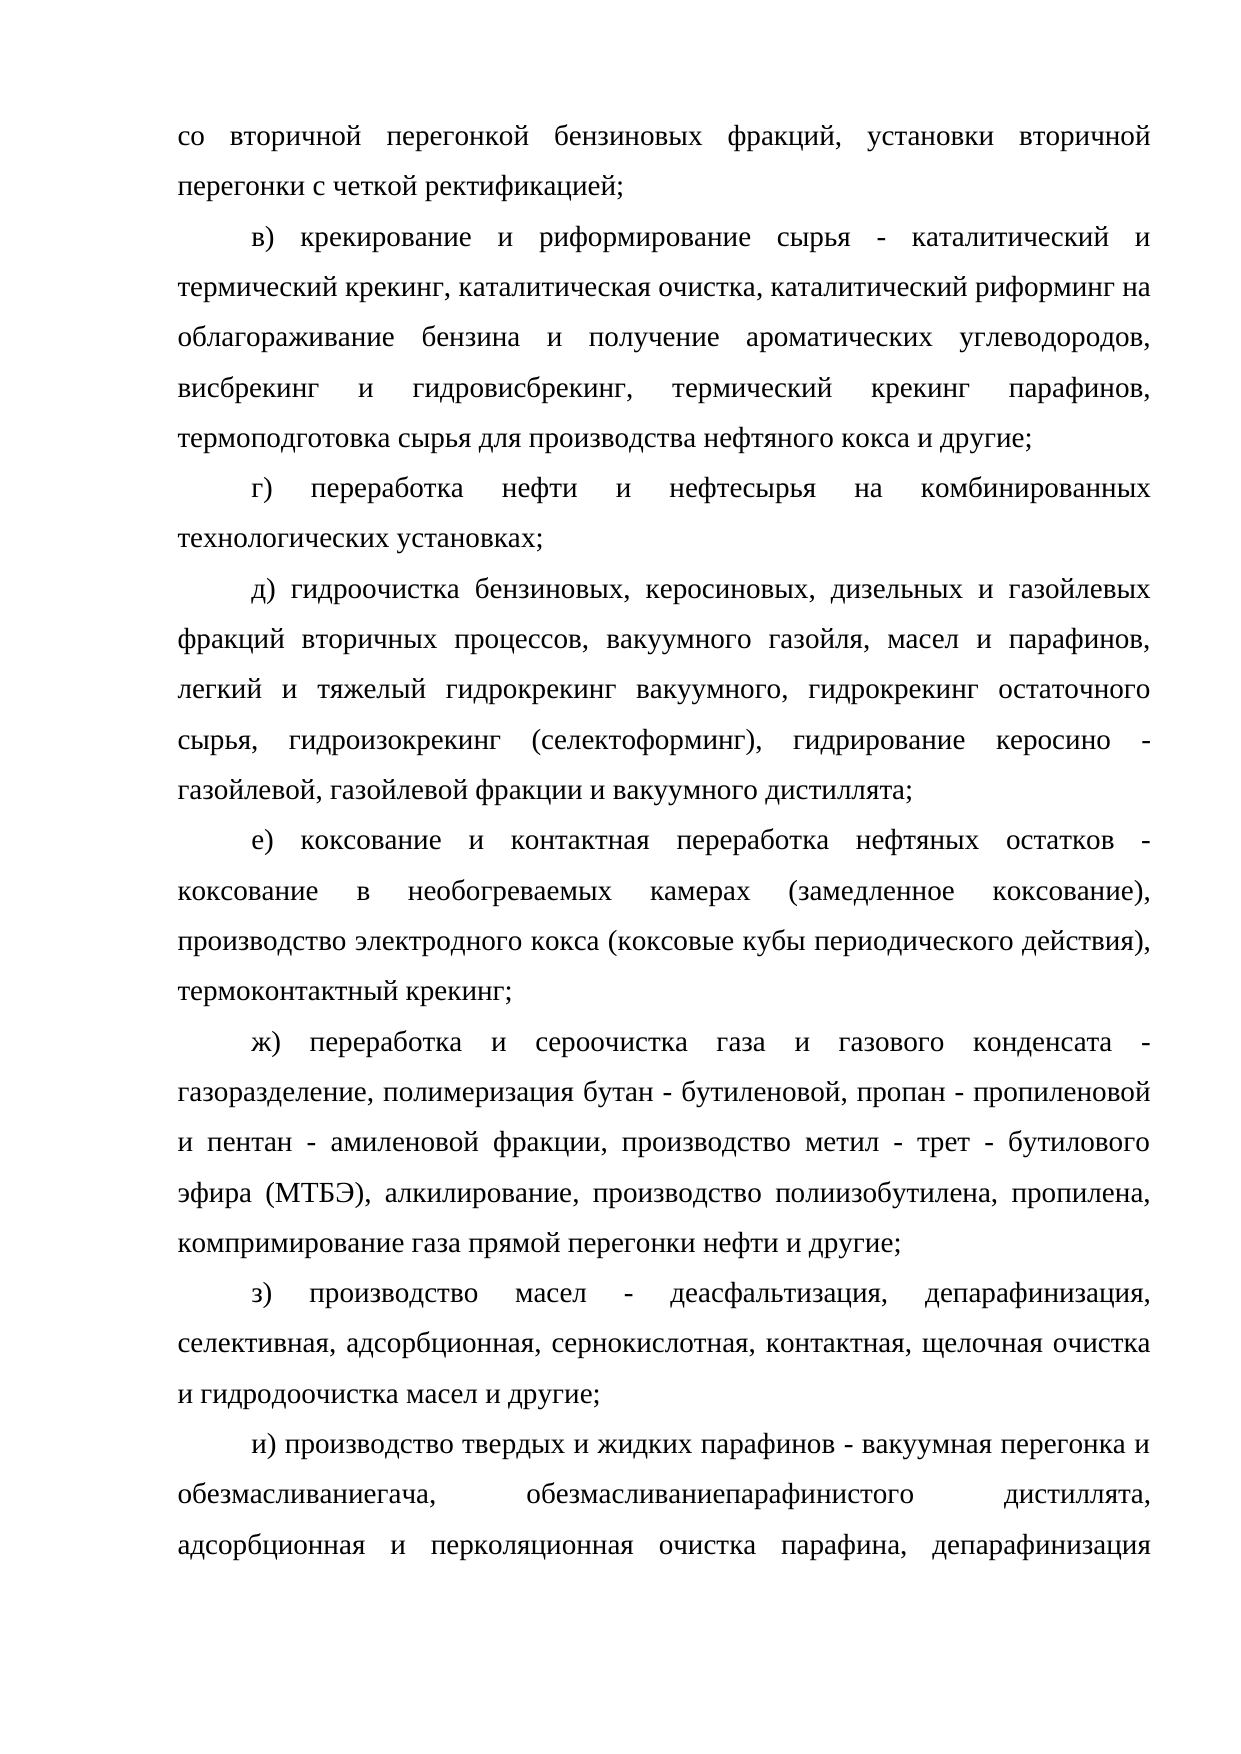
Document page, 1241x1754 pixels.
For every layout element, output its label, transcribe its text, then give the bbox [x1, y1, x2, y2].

text г) переработка нефти и нефтесырья на комбинированных технологических установках; [177, 470, 1152, 554]
text з) производство масел - деасфальтизация, депарафинизация, селективная, адсорбционная, сернокислотная, контактная, щелочная очистка и гидродоочистка масел и другие; [177, 1275, 1152, 1409]
text ж) переработка и сероочистка газа и газового конденсата - газоразделение, полимеризация бутан - бутиленовой, пропан - пропиленовой и пентан - амиленовой фракции, производство метил - трет - бутилового эфира (МТБЭ), алкилирование, производство полиизобутилена, пропилена, компримирование газа прямой перегонки нефти и другие; [177, 1024, 1152, 1258]
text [177, 1426, 1152, 1560]
text д) гидроочистка бензиновых, керосиновых, дизельных и газойлевых фракций вторичных процессов, вакуумного газойля, масел и парафинов, легкий и тяжелый гидрокрекинг вакуумного, гидрокрекинг остаточного сырья, гидроизокрекинг (селектоформинг), гидрирование керосино - газойлевой, газойлевой фракции и вакуумного дистиллята; [177, 571, 1152, 806]
text е) коксование и контактная переработка нефтяных остатков - коксование в необогреваемых камерах (замедленное коксование), производство электродного кокса (коксовые кубы периодического действия), термоконтактный крекинг; [177, 822, 1152, 1007]
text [177, 118, 1152, 202]
text в) крекирование и риформирование сырья - каталитический и термический крекинг, каталитическая очистка, каталитический риформинг на облагораживание бензина и получение ароматических углеводородов, висбрекинг и гидровисбрекинг, термический крекинг парафинов, термоподготовка сырья для производства нефтяного кокса и другие; [177, 219, 1152, 453]
